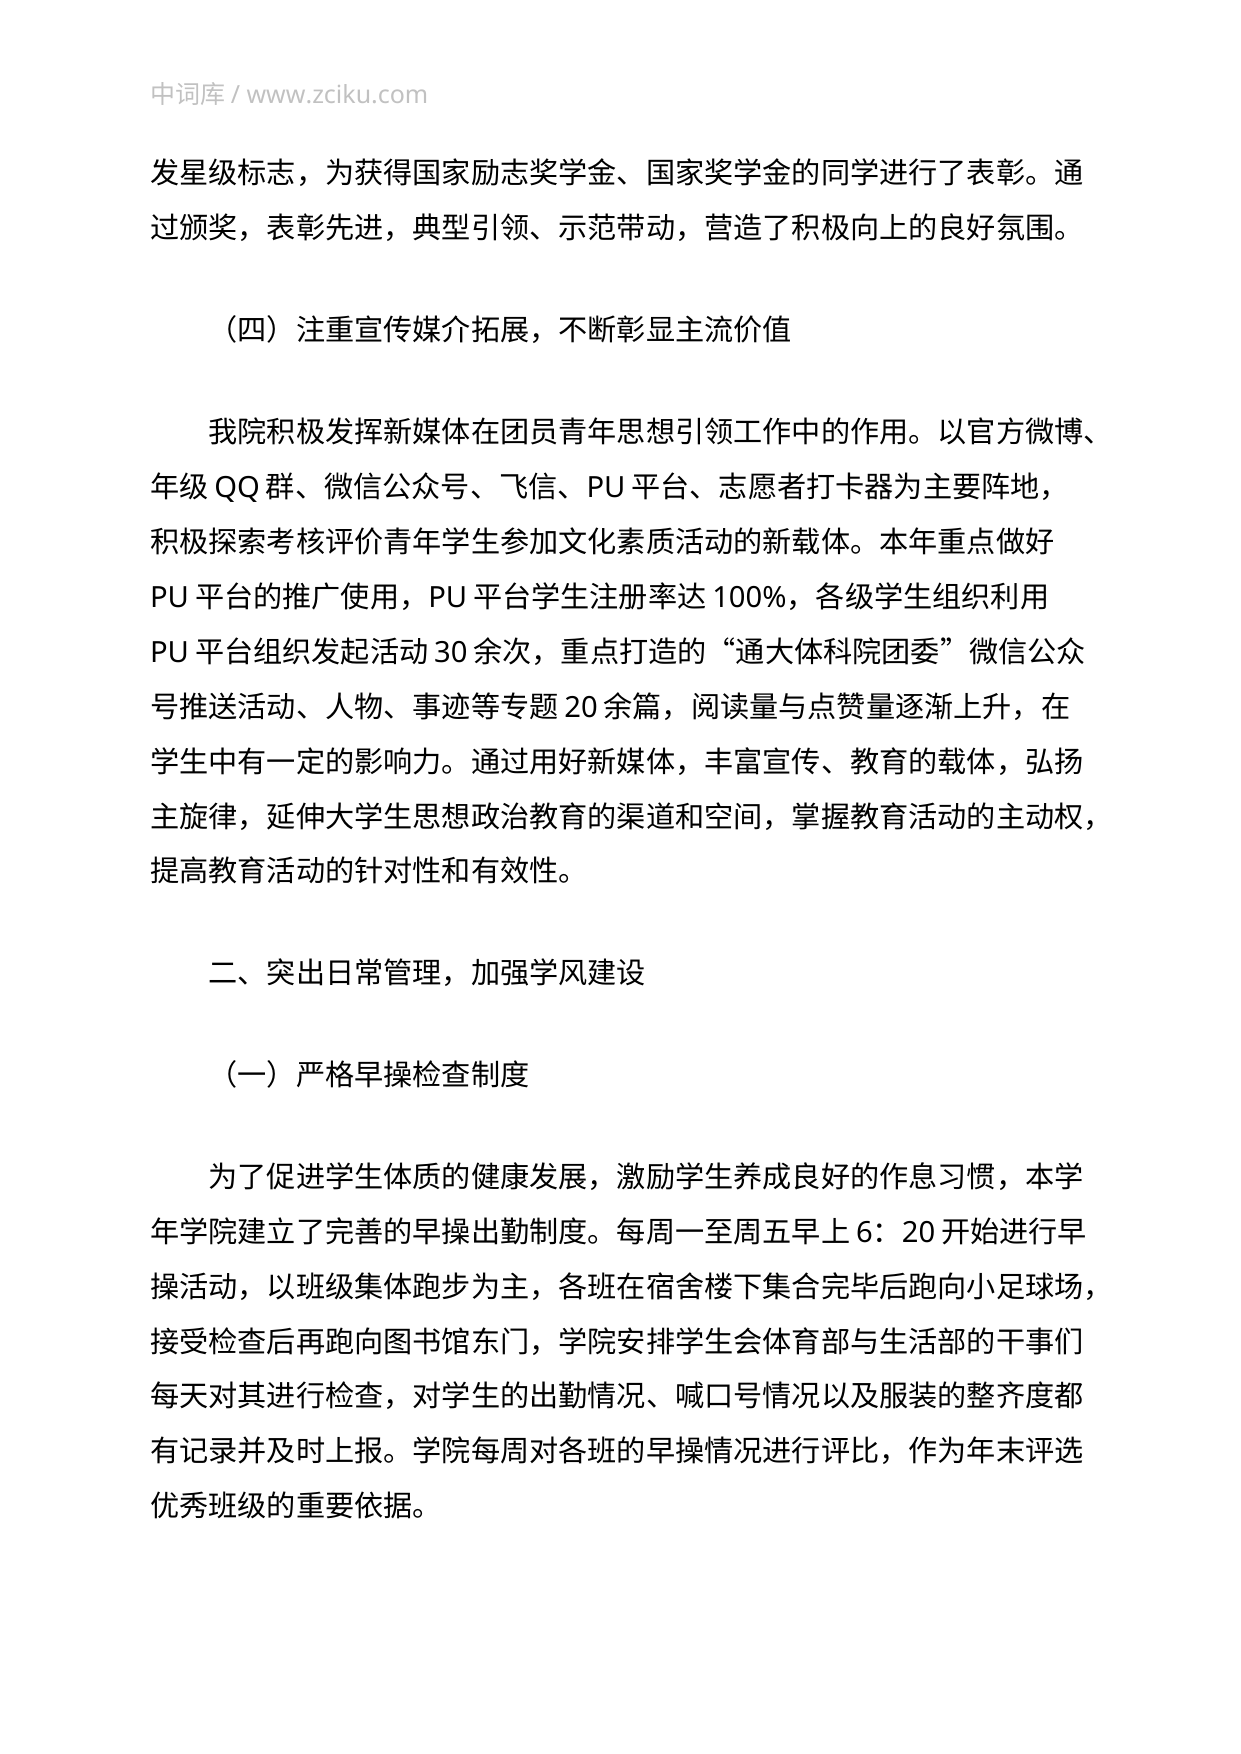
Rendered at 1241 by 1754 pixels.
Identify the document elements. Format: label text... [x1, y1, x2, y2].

text （一）严格早操检查制度 [150, 1052, 1090, 1094]
text 为了促进学生体质的健康发展，激励学生养成良好的作息习惯，本学年学院建立了完善的早操出勤制度。每周一至周五早上6：20开始进行早操活动，以班级集体跑步为主，各班在宿舍楼下集合完毕后跑向小足球场，接受检查后再跑向图书馆东门，学院安排学生会体育部与生活部的干事们每天对其进行检查，对学生的出勤情况、喊口号情况以及服装的整齐度都有记录并及时上报。学院每周对各班的早操情况进行评比，作为年末评选优秀班级的重要依据。 [150, 1153, 1090, 1525]
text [150, 150, 1090, 247]
text 二、突出日常管理，加强学风建设 [150, 950, 1090, 992]
text （四）注重宣传媒介拓展，不断彰显主流价值 [150, 307, 1090, 349]
text 我院积极发挥新媒体在团员青年思想引领工作中的作用。以官方微博、年级QQ群、微信公众号、飞信、PU平台、志愿者打卡器为主要阵地，积极探索考核评价青年学生参加文化素质活动的新载体。本年重点做好PU平台的推广使用，PU平台学生注册率达100%，各级学生组织利用PU平台组织发起活动30余次，重点打造的“通大体科院团委”微信公众号推送活动、人物、事迹等专题20余篇，阅读量与点赞量逐渐上升，在学生中有一定的影响力。通过用好新媒体，丰富宣传、教育的载体，弘扬主旋律，延伸大学生思想政治教育的渠道和空间，掌握教育活动的主动权，提高教育活动的针对性和有效性。 [150, 408, 1090, 890]
